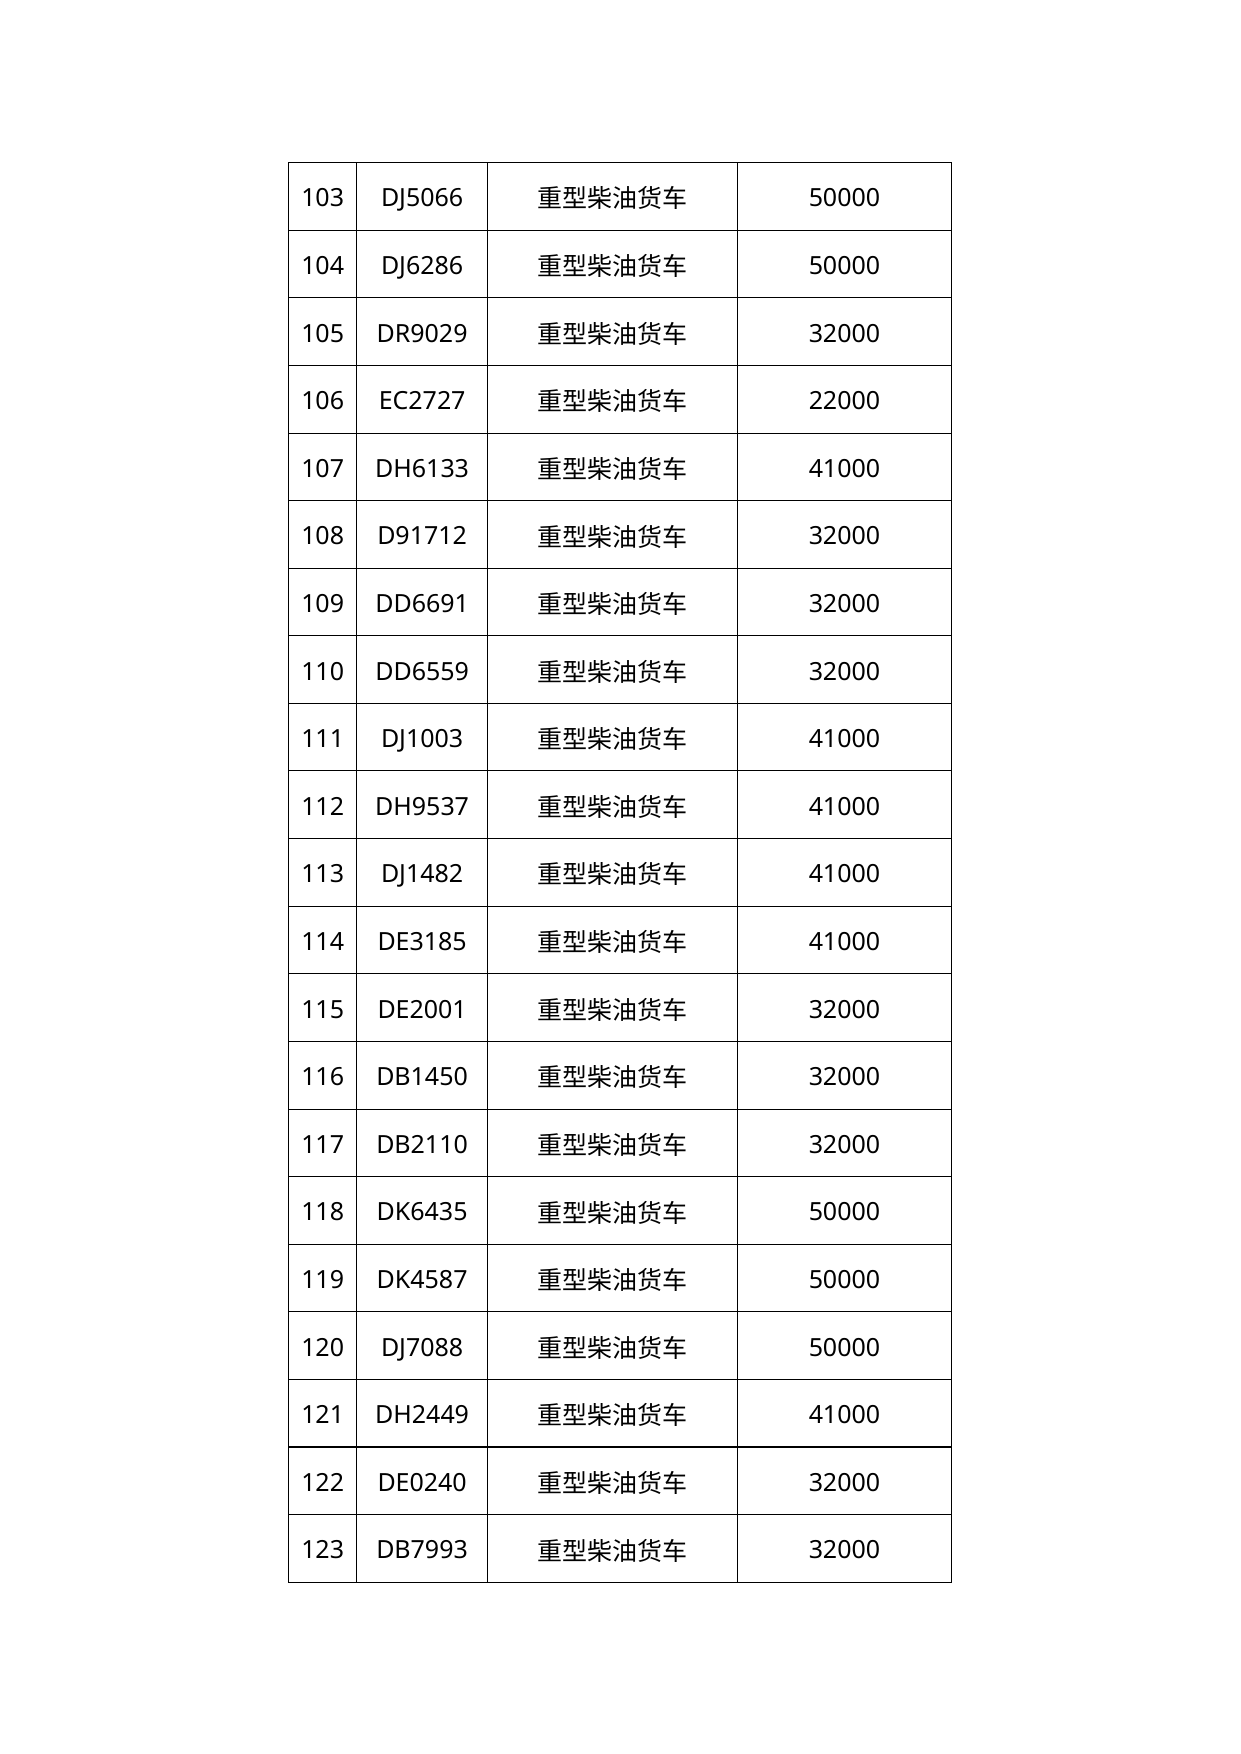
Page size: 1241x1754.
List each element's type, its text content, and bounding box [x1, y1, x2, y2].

table_cell 41000 [738, 434, 951, 500]
table_cell 104 [289, 231, 356, 297]
table_cell 32000 [738, 1448, 951, 1514]
table_cell DJ6286 [357, 231, 487, 297]
table_cell 重型柴油货车 [488, 1380, 737, 1446]
table_cell 重型柴油货车 [488, 434, 737, 500]
table_cell 41000 [738, 839, 951, 906]
table_cell 32000 [738, 501, 951, 568]
table_cell 118 [289, 1177, 356, 1244]
table_cell 113 [289, 839, 356, 906]
table_cell 22000 [738, 366, 951, 432]
table_cell DK6435 [357, 1177, 487, 1244]
table_cell 重型柴油货车 [488, 569, 737, 635]
table_cell DE0240 [357, 1448, 487, 1514]
table_cell DB1450 [357, 1042, 487, 1108]
table_cell 117 [289, 1110, 356, 1176]
table_cell 106 [289, 366, 356, 432]
table_cell 重型柴油货车 [488, 298, 737, 365]
table_cell DD6559 [357, 636, 487, 703]
table_cell 32000 [738, 298, 951, 365]
table_cell DJ1482 [357, 839, 487, 906]
table_cell 112 [289, 771, 356, 838]
table_cell 103 [289, 163, 356, 229]
table_cell 41000 [738, 704, 951, 770]
table_cell 50000 [738, 231, 951, 297]
table_cell 105 [289, 298, 356, 365]
table_cell DH6133 [357, 434, 487, 500]
table_cell 108 [289, 501, 356, 568]
table_cell 重型柴油货车 [488, 907, 737, 973]
table_cell 重型柴油货车 [488, 501, 737, 568]
table_cell 114 [289, 907, 356, 973]
table_cell 110 [289, 636, 356, 703]
table_cell 重型柴油货车 [488, 704, 737, 770]
table_cell DH9537 [357, 771, 487, 838]
table_cell DE3185 [357, 907, 487, 973]
table_cell DH2449 [357, 1380, 487, 1446]
table_cell 50000 [738, 1312, 951, 1379]
table_cell 32000 [738, 974, 951, 1041]
table_cell DB7993 [357, 1515, 487, 1582]
table_cell 50000 [738, 1245, 951, 1311]
table_cell DR9029 [357, 298, 487, 365]
table_cell DJ1003 [357, 704, 487, 770]
table_cell 重型柴油货车 [488, 1245, 737, 1311]
table_cell 重型柴油货车 [488, 771, 737, 838]
table_cell EC2727 [357, 366, 487, 432]
table_cell D91712 [357, 501, 487, 568]
table_cell 116 [289, 1042, 356, 1108]
table_cell 123 [289, 1515, 356, 1582]
table_cell 重型柴油货车 [488, 163, 737, 229]
table_cell DJ7088 [357, 1312, 487, 1379]
table_cell 41000 [738, 907, 951, 973]
table_cell 50000 [738, 1177, 951, 1244]
table_cell 重型柴油货车 [488, 1177, 737, 1244]
table_cell 41000 [738, 1380, 951, 1446]
table_cell 32000 [738, 1110, 951, 1176]
table_cell 120 [289, 1312, 356, 1379]
table_cell 119 [289, 1245, 356, 1311]
table_cell 41000 [738, 771, 951, 838]
table_cell 重型柴油货车 [488, 1515, 737, 1582]
table_cell DK4587 [357, 1245, 487, 1311]
table_cell 32000 [738, 636, 951, 703]
table_cell 50000 [738, 163, 951, 229]
table_cell DJ5066 [357, 163, 487, 229]
table_cell 32000 [738, 569, 951, 635]
table_cell 重型柴油货车 [488, 839, 737, 906]
table_cell 重型柴油货车 [488, 231, 737, 297]
table_cell 重型柴油货车 [488, 1110, 737, 1176]
table_cell 重型柴油货车 [488, 366, 737, 432]
table_cell 32000 [738, 1515, 951, 1582]
table_cell 重型柴油货车 [488, 1448, 737, 1514]
table_cell 重型柴油货车 [488, 1312, 737, 1379]
table_cell 122 [289, 1448, 356, 1514]
table_cell 重型柴油货车 [488, 1042, 737, 1108]
table_cell 111 [289, 704, 356, 770]
table_cell 重型柴油货车 [488, 636, 737, 703]
table_cell DE2001 [357, 974, 487, 1041]
table_cell DB2110 [357, 1110, 487, 1176]
table_cell 115 [289, 974, 356, 1041]
table_cell 重型柴油货车 [488, 974, 737, 1041]
table_cell 107 [289, 434, 356, 500]
table_cell 121 [289, 1380, 356, 1446]
table_cell 109 [289, 569, 356, 635]
table_cell DD6691 [357, 569, 487, 635]
table_cell 32000 [738, 1042, 951, 1108]
